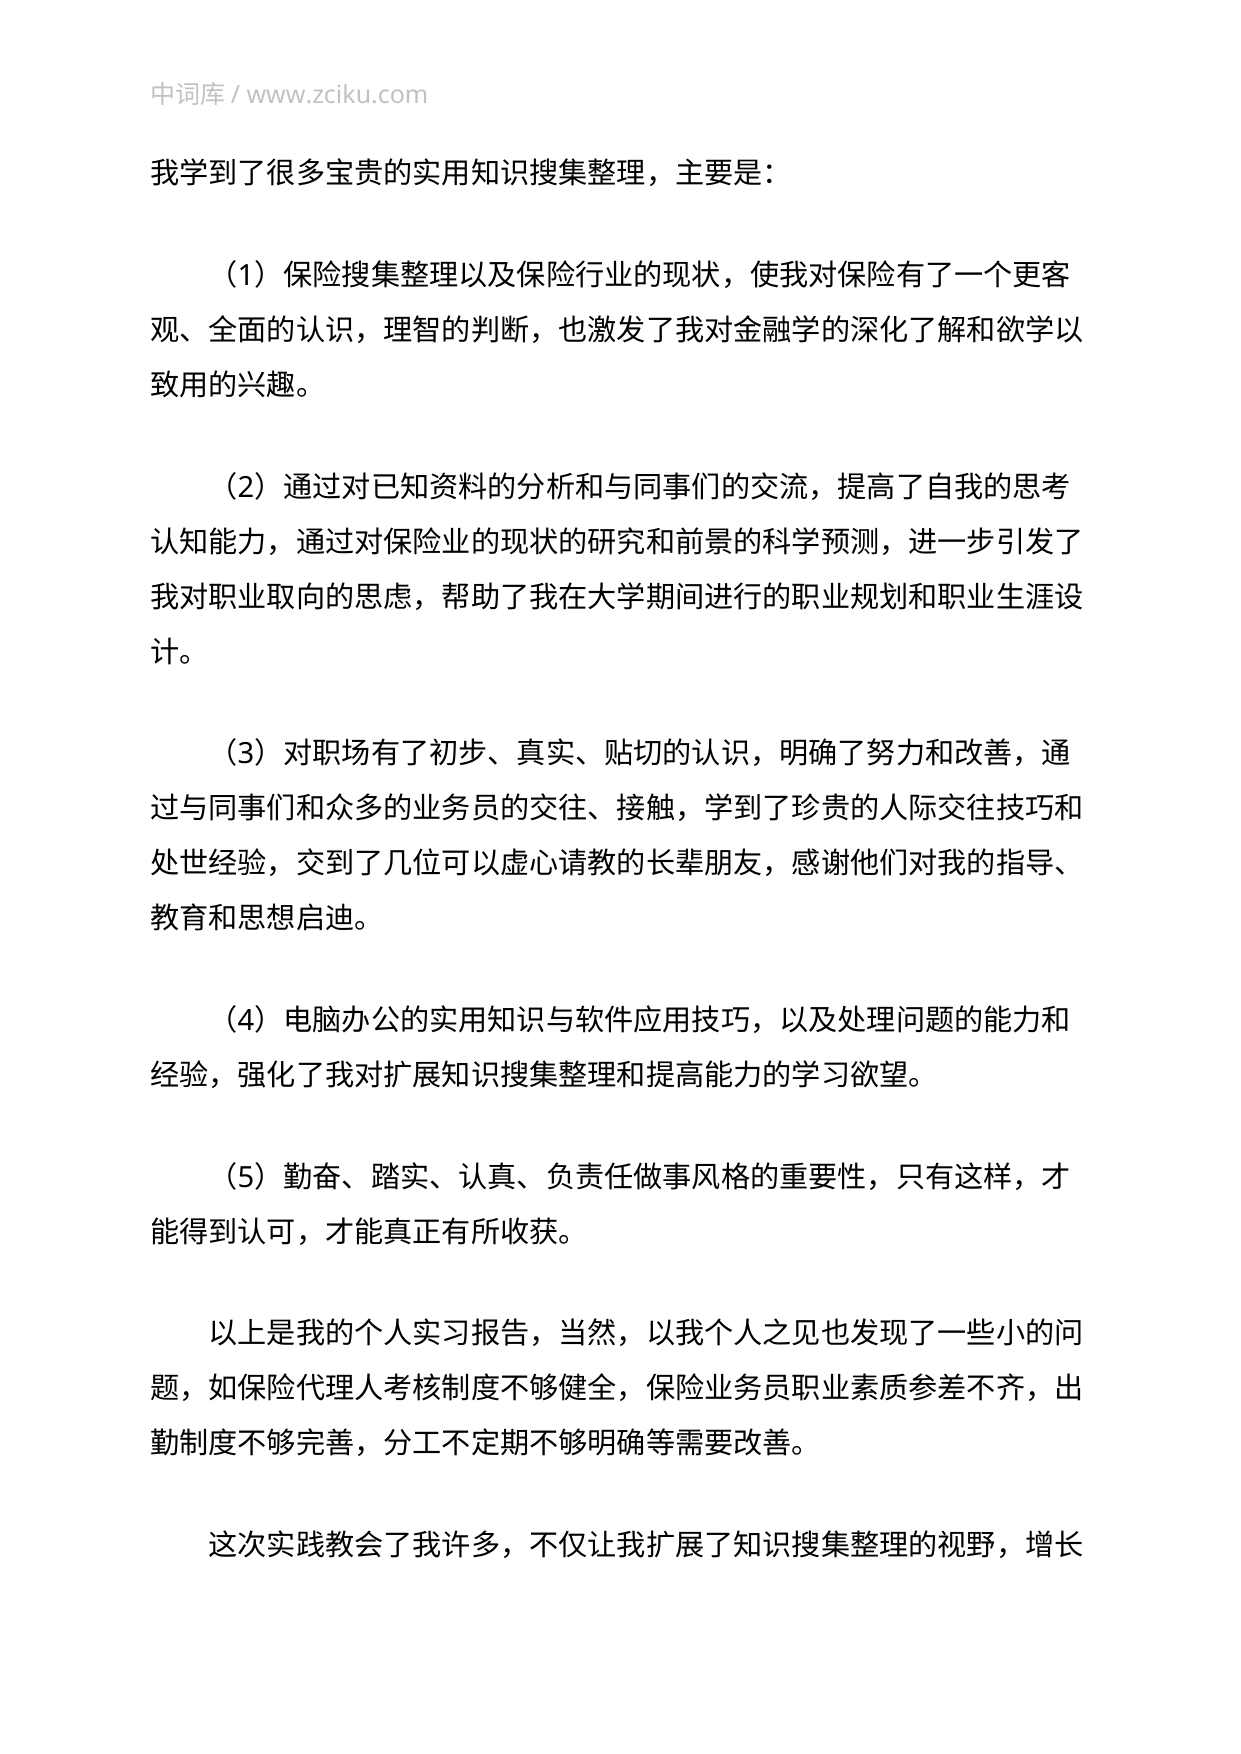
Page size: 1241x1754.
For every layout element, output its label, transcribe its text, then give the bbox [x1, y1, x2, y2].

text 以上是我的个人实习报告，当然，以我个人之见也发现了一些小的问题，如保险代理人考核制度不够健全，保险业务员职业素质参差不齐，出勤制度不够完善，分工不定期不够明确等需要改善。 [150, 1310, 1090, 1462]
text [150, 150, 1090, 192]
text （5）勤奋、踏实、认真、负责任做事风格的重要性，只有这样，才能得到认可，才能真正有所收获。 [150, 1153, 1090, 1251]
text （1）保险搜集整理以及保险行业的现状，使我对保险有了一个更客观、全面的认识，理智的判断，也激发了我对金融学的深化了解和欲学以致用的兴趣。 [150, 252, 1090, 404]
text （3）对职场有了初步、真实、贴切的认识，明确了努力和改善，通过与同事们和众多的业务员的交往、接触，学到了珍贵的人际交往技巧和处世经验，交到了几位可以虚心请教的长辈朋友，感谢他们对我的指导、教育和思想启迪。 [150, 730, 1090, 937]
text （2）通过对已知资料的分析和与同事们的交流，提高了自我的思考认知能力，通过对保险业的现状的研究和前景的科学预测，进一步引发了我对职业取向的思虑，帮助了我在大学期间进行的职业规划和职业生涯设计。 [150, 463, 1090, 671]
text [150, 1522, 1090, 1564]
text （4）电脑办公的实用知识与软件应用技巧，以及处理问题的能力和经验，强化了我对扩展知识搜集整理和提高能力的学习欲望。 [150, 997, 1090, 1094]
